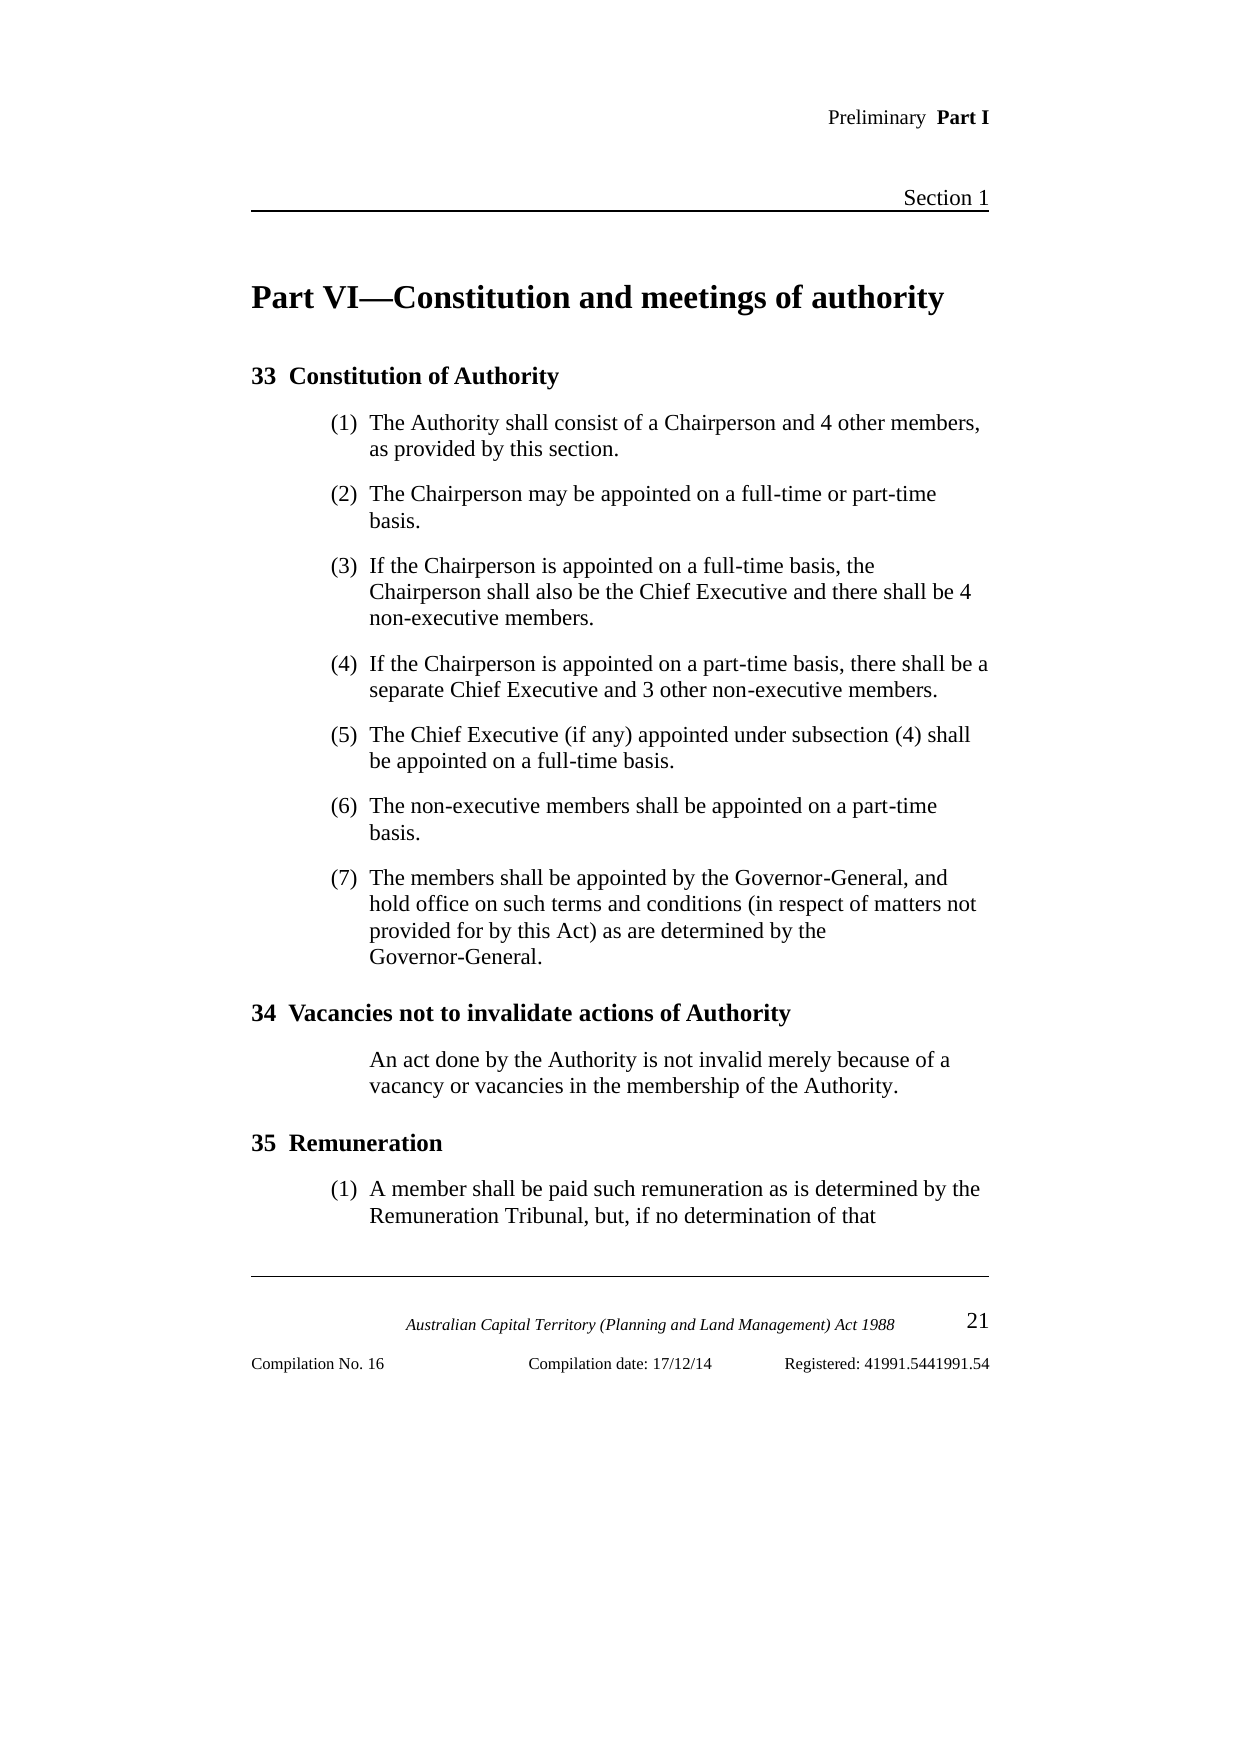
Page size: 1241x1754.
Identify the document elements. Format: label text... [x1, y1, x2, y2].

text Part VI—Constitution and meetings of authority [251, 277, 989, 316]
text (6) The non-executive members shall be appointed on a part-time basis. [251, 792, 989, 845]
text (2) The Chairperson may be appointed on a full-time or part-time basis. [251, 480, 989, 533]
text 34 Vacancies not to invalidate actions of Authority [251, 998, 989, 1027]
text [251, 1175, 989, 1228]
text An act done by the Authority is not invalid merely because of a vacancy or vacancies in the membership of the Authority. [251, 1046, 989, 1099]
text (5) The Chief Executive (if any) appointed under subsection (4) shall be appointed on a full-time basis. [251, 721, 989, 774]
text 35 Remuneration [251, 1128, 989, 1157]
text (4) If the Chairperson is appointed on a part-time basis, there shall be a separate Chief Executive and 3 other non-executive members. [251, 649, 989, 702]
text (7) The members shall be appointed by the Governor-General, and hold office on such terms and conditions (in respect of matters not provided for by this Act) as are determined by the Governor-General. [251, 864, 989, 969]
text 33 Constitution of Authority [251, 361, 989, 390]
text (3) If the Chairperson is appointed on a full-time basis, the Chairperson shall also be the Chief Executive and there shall be 4 non-executive members. [251, 552, 989, 631]
text (1) The Authority shall consist of a Chairperson and 4 other members, as provided by this section. [251, 409, 989, 462]
